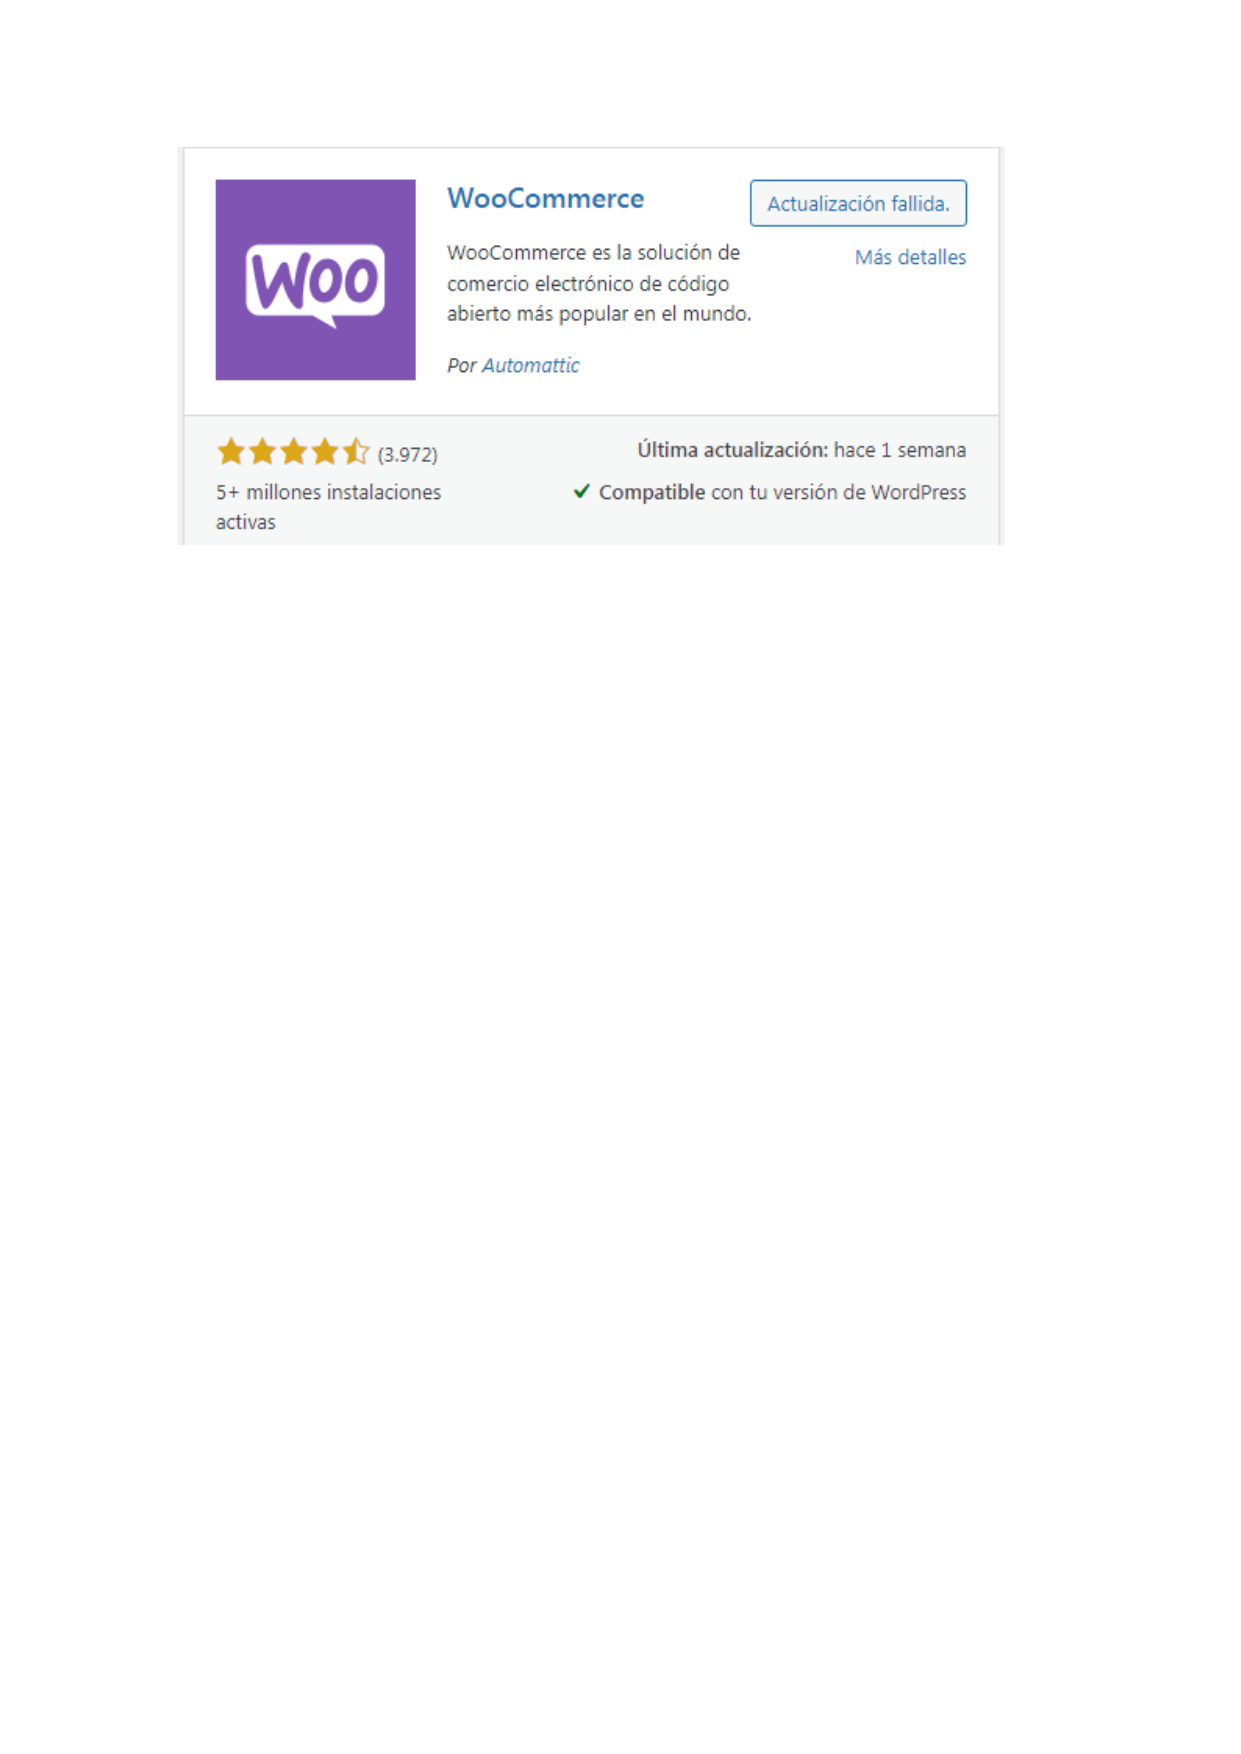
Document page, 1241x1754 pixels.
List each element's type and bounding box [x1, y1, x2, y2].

picture [177, 147, 1005, 545]
